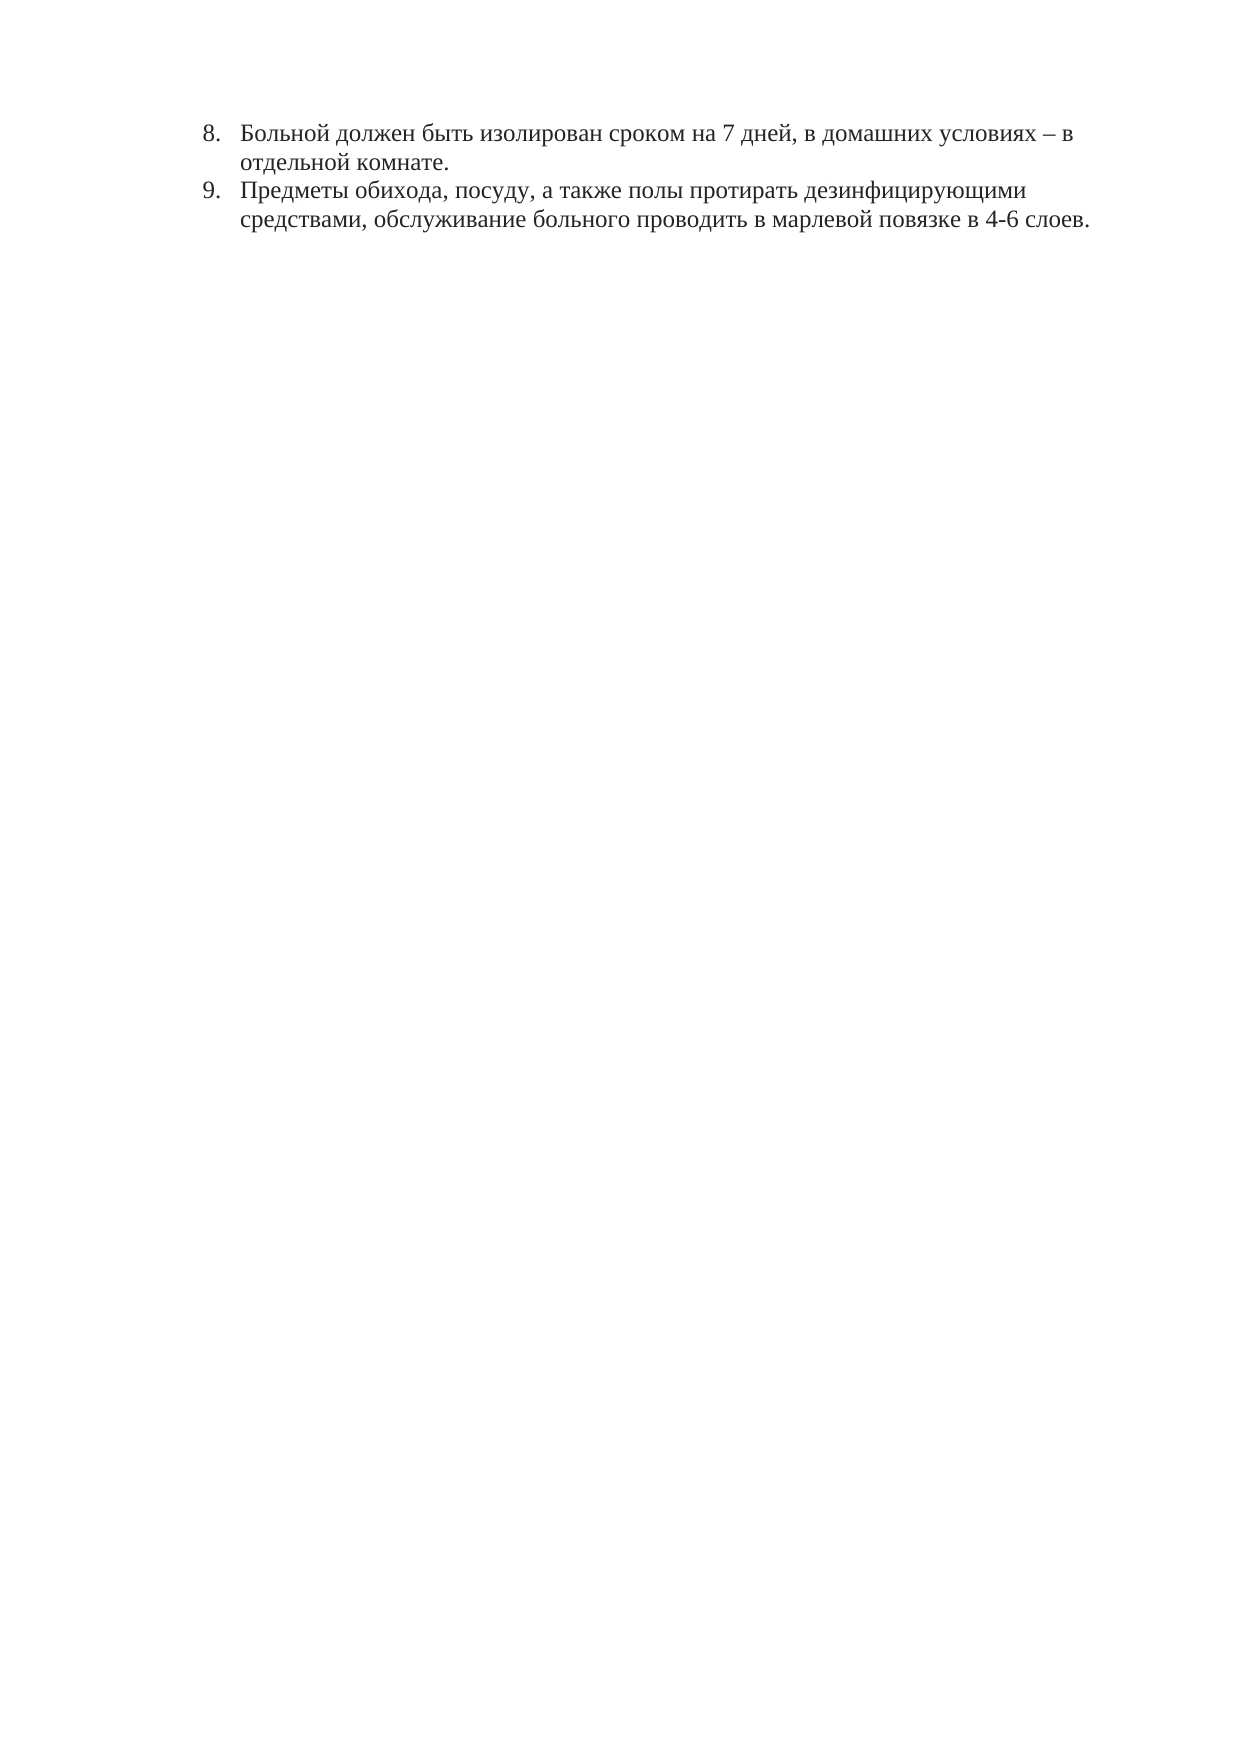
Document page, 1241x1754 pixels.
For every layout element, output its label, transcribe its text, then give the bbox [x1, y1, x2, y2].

list Больной должен быть изолирован сроком на 7 дней, в домашних условиях – в отдельной комнате. [202, 118, 1152, 176]
list Предметы обихода, посуду, а также полы протирать дезинфицирующими средствами, обслуживание больного проводить в марлевой повязке в 4-6 слоев. [202, 176, 1152, 233]
